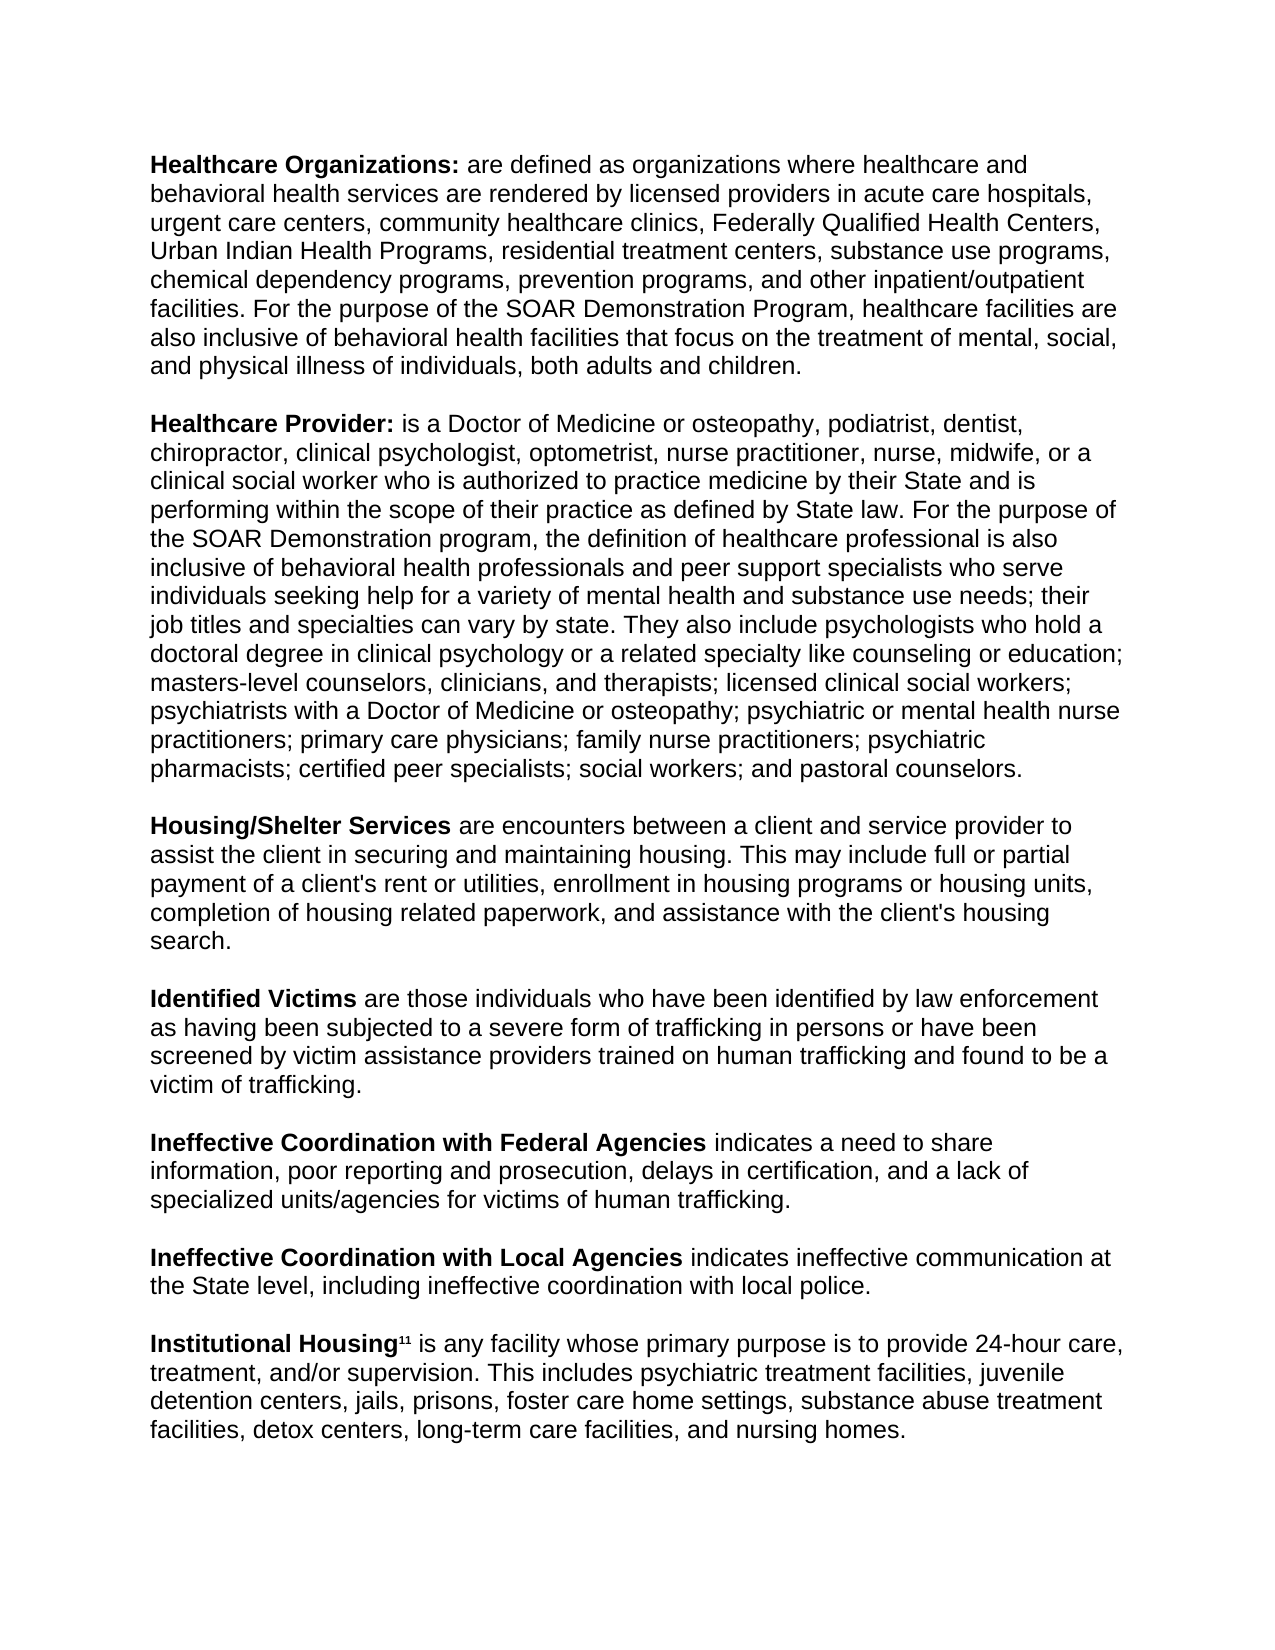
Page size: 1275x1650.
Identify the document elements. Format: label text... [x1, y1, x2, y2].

text Housing/Shelter Services are encounters between a client and service provider to assist the client in securing and maintaining housing. This may include full or partial payment of a client's rent or utilities, enrollment in housing programs or housing units, completion of housing related paperwork, and assistance with the client's housing search. [150, 811, 1125, 955]
text Identified Victims are those individuals who have been identified by law enforcement as having been subjected to a severe form of trafficking in persons or have been screened by victim assistance providers trained on human trafficking and found to be a victim of trafficking. [150, 984, 1125, 1099]
text Healthcare Organizations: are defined as organizations where healthcare and behavioral health services are rendered by licensed providers in acute care hospitals, urgent care centers, community healthcare clinics, Federally Qualified Health Centers, Urban Indian Health Programs, residential treatment centers, substance use programs, chemical dependency programs, prevention programs, and other inpatient/outpatient facilities. For the purpose of the SOAR Demonstration Program, healthcare facilities are also inclusive of behavioral health facilities that focus on the treatment of mental, social, and physical illness of individuals, both adults and children. [150, 150, 1125, 380]
text Ineffective Coordination with Local Agencies indicates ineffective communication at the State level, including ineffective coordination with local police. [150, 1242, 1125, 1300]
text Institutional Housing11 is any facility whose primary purpose is to provide 24-hour care, treatment, and/or supervision. This includes psychiatric treatment facilities, juvenile detention centers, jails, prisons, foster care home settings, substance abuse treatment facilities, detox centers, long-term care facilities, and nursing homes. [150, 1329, 1125, 1444]
text Healthcare Provider: is a Doctor of Medicine or osteopathy, podiatrist, dentist, chiropractor, clinical psychologist, optometrist, nurse practitioner, nurse, midwife, or a clinical social worker who is authorized to practice medicine by their State and is performing within the scope of their practice as defined by State law. For the purpose of the SOAR Demonstration program, the definition of healthcare professional is also inclusive of behavioral health professionals and peer support specialists who serve individuals seeking help for a variety of mental health and substance use needs; their job titles and specialties can vary by state. They also include psychologists who hold a doctoral degree in clinical psychology or a related specialty like counseling or education; masters-level counselors, clinicians, and therapists; licensed clinical social workers; psychiatrists with a Doctor of Medicine or osteopathy; psychiatric or mental health nurse practitioners; primary care physicians; family nurse practitioners; psychiatric pharmacists; certified peer specialists; social workers; and pastoral counselors. [150, 409, 1125, 782]
text Ineffective Coordination with Federal Agencies indicates a need to share information, poor reporting and prosecution, delays in certification, and a lack of specialized units/agencies for victims of human trafficking. [150, 1127, 1125, 1214]
